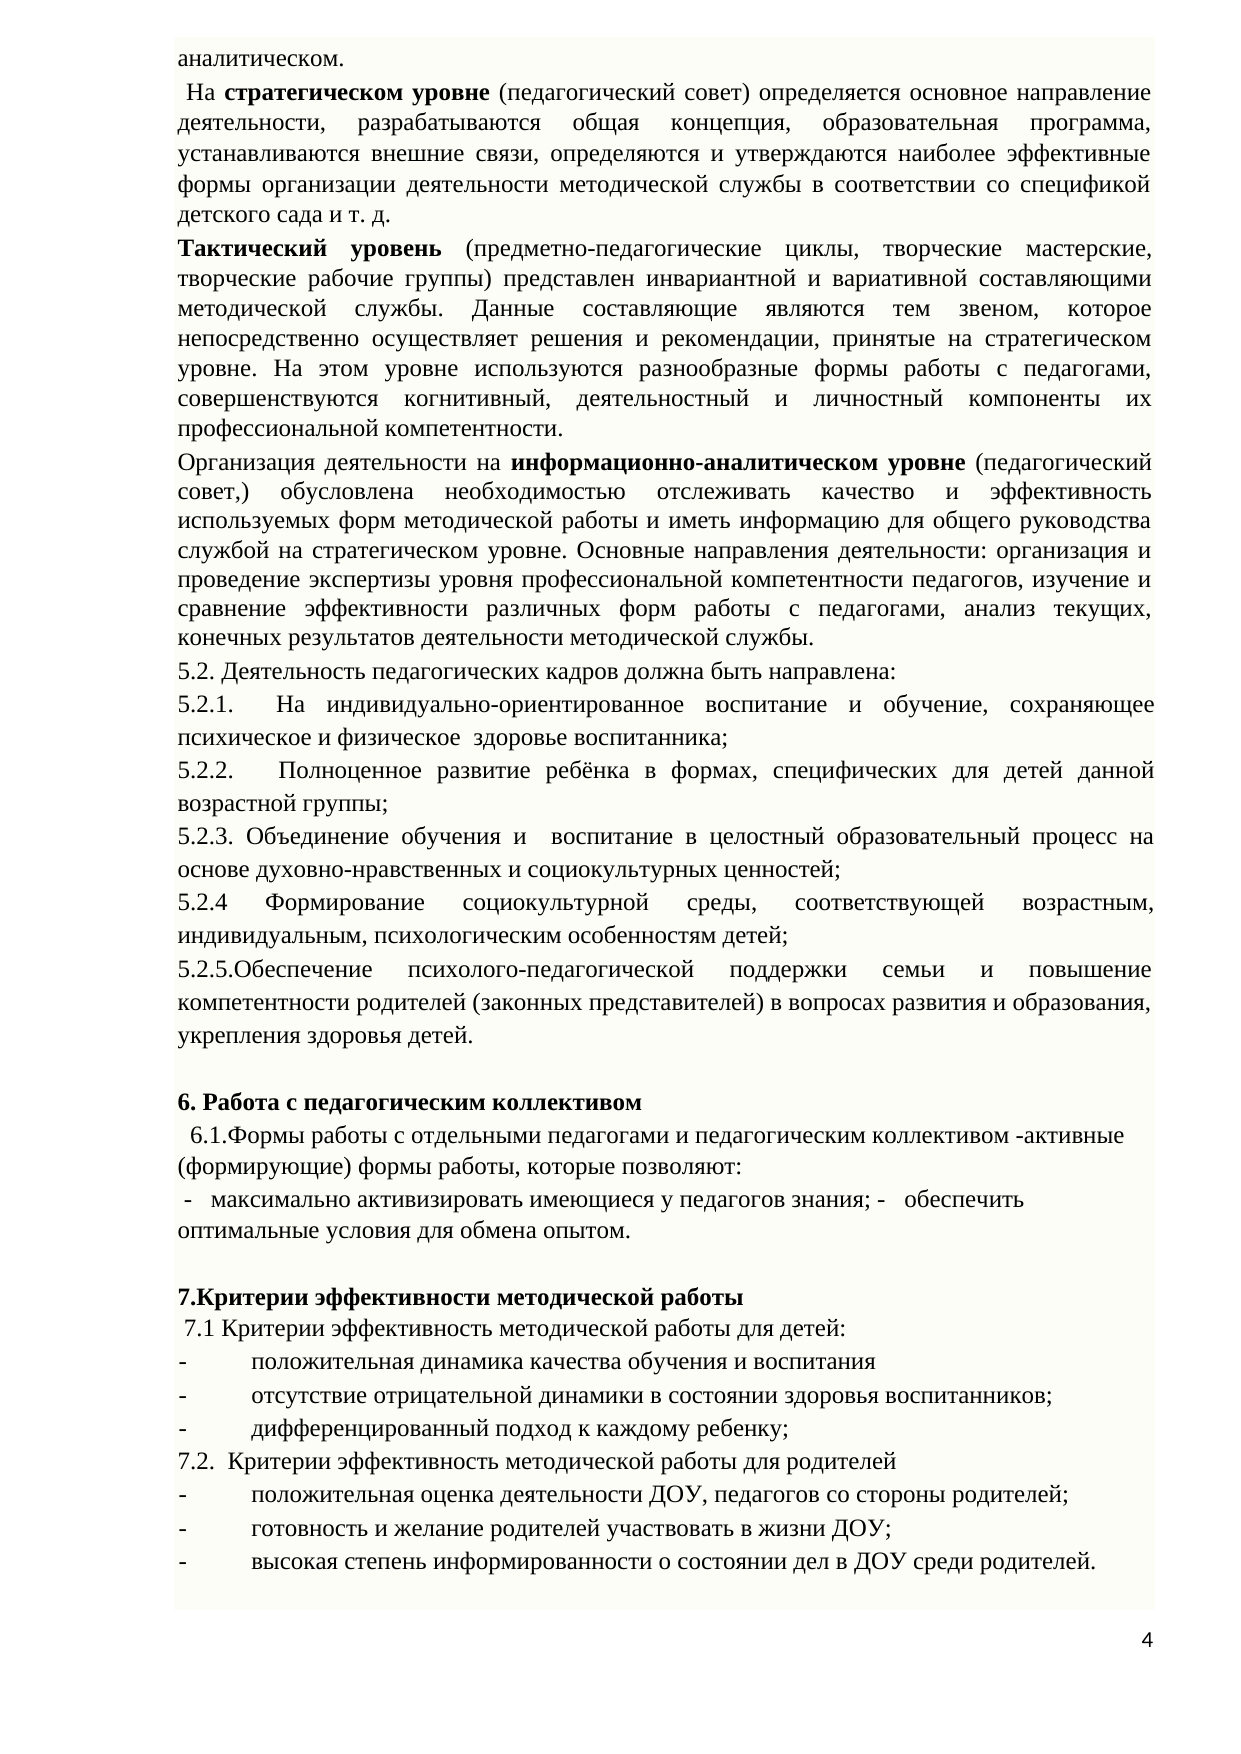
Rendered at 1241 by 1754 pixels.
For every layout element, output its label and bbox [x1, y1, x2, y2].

table_header [174, 37, 1155, 1610]
